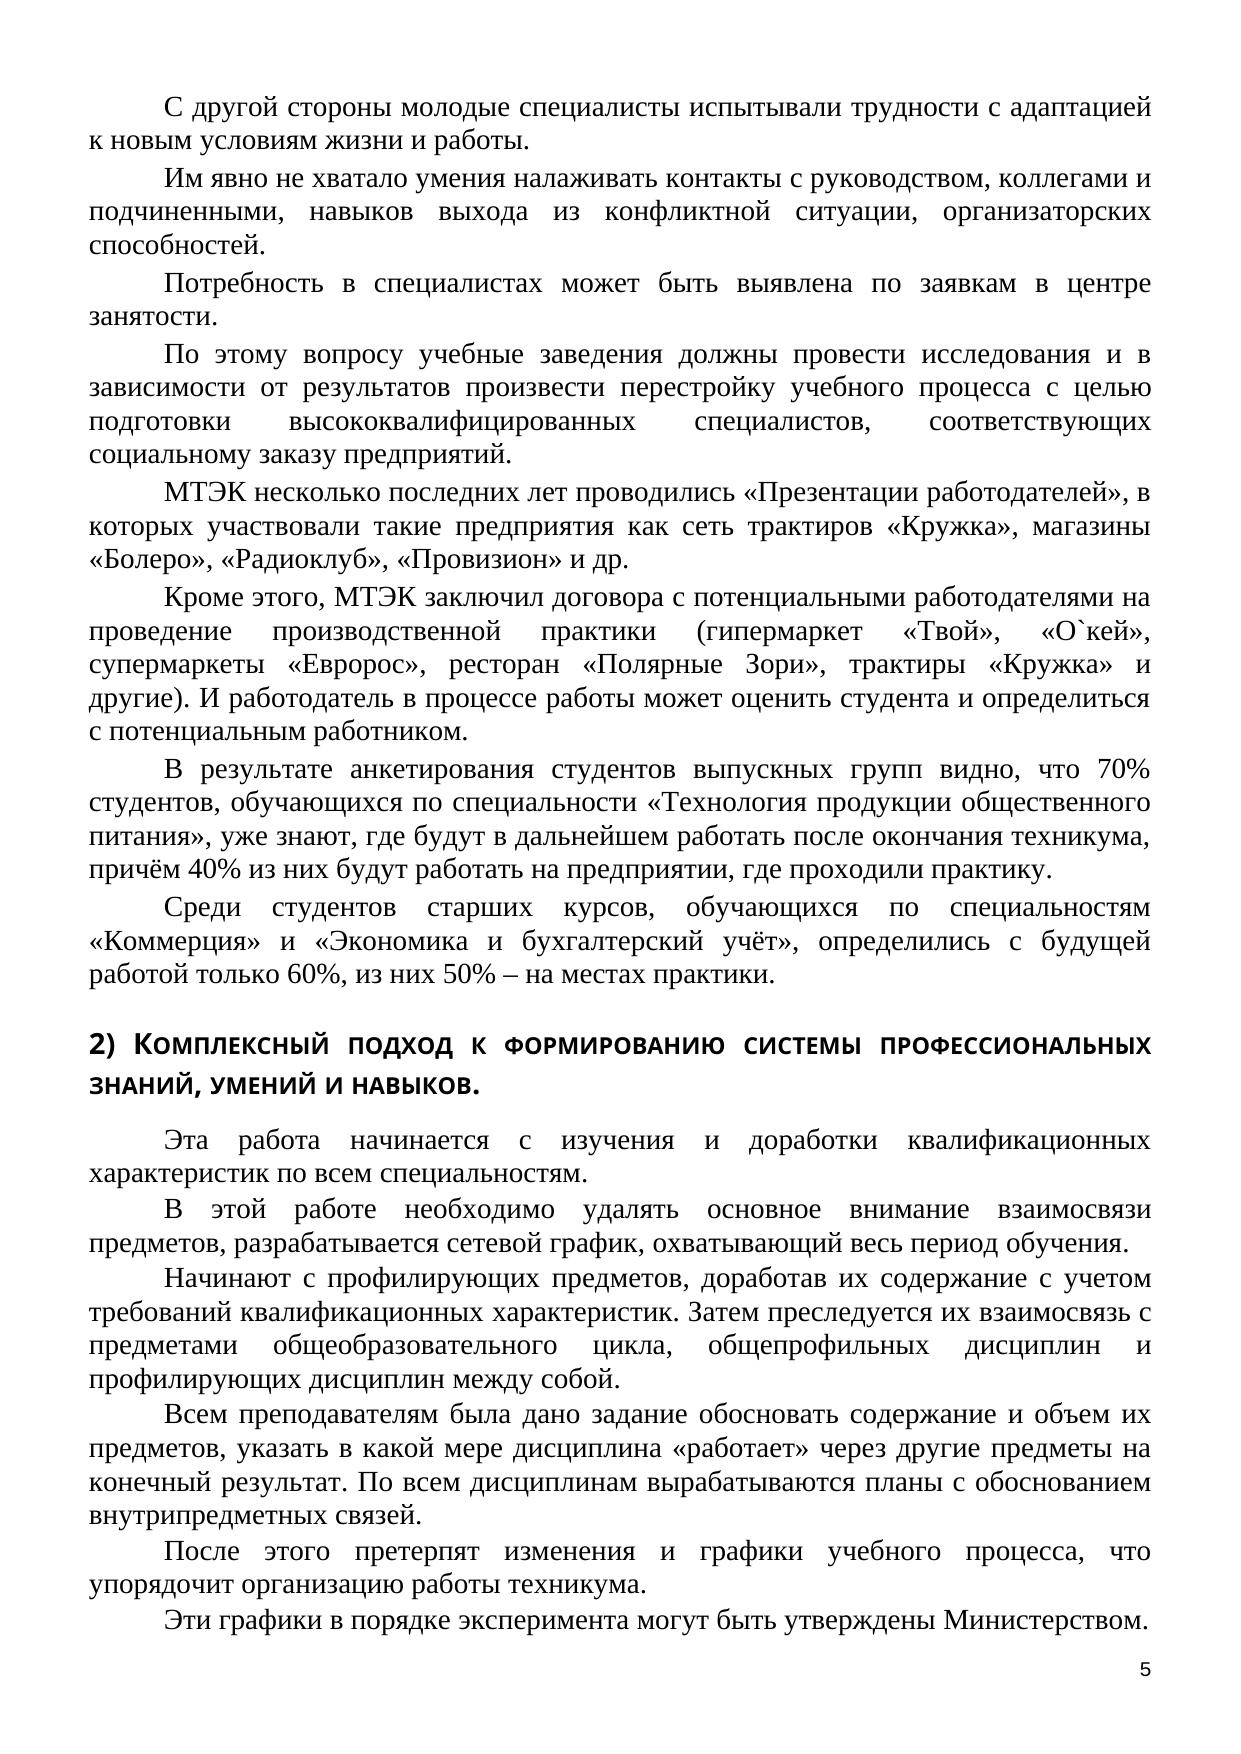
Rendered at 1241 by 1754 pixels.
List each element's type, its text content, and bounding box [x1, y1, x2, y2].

text После этого претерпят изменения и графики учебного процесса, что упорядочит организацию работы техникума. [89, 1533, 1152, 1600]
text В этой работе необходимо удалять основное внимание взаимосвязи предметов, разрабатывается сетевой график, охватывающий весь период обучения. [89, 1191, 1152, 1258]
text Эти графики в порядке эксперимента могут быть утверждены Министерством. [89, 1602, 1152, 1636]
text Начинают с профилирующих предметов, доработав их содержание с учетом требований квалификационных характеристик. Затем преследуется их взаимосвязь с предметами общеобразовательного цикла, общепрофильных дисциплин и профилирующих дисциплин между собой. [89, 1260, 1152, 1394]
text Всем преподавателям была дано задание обосновать содержание и объем их предметов, указать в какой мере дисциплина «работает» через другие предметы на конечный результат. По всем дисциплинам вырабатываются планы с обоснованием внутрипредметных связей. [89, 1397, 1152, 1531]
text МТЭК несколько последних лет проводились «Презентации работодателей», в которых участвовали такие предприятия как сеть трактиров «Кружка», магазины «Болеро», «Радиоклуб», «Провизион» и др. [89, 474, 1152, 575]
text 2) Комплексный подход к формированию системы профессиональных знаний, умений и навыков. [89, 1023, 1152, 1103]
text С другой стороны молодые специалисты испытывали трудности с адаптацией к новым условиям жизни и работы. [89, 89, 1152, 156]
text Кроме этого, МТЭК заключил договора с потенциальными работодателями на проведение производственной практики (гипермаркет «Твой», «О`кей», супермаркеты «Евророс», ресторан «Полярные Зори», трактиры «Кружка» и другие). И работодатель в процессе работы может оценить студента и определиться с потенциальным работником. [89, 579, 1152, 747]
text Среди студентов старших курсов, обучающихся по специальностям «Коммерция» и «Экономика и бухгалтерский учёт», определились с будущей работой только 60%, из них 50% – на местах практики. [89, 889, 1152, 990]
text В результате анкетирования студентов выпускных групп видно, что 70% студентов, обучающихся по специальности «Технология продукции общественного питания», уже знают, где будут в дальнейшем работать после окончания техникума, причём 40% из них будут работать на предприятии, где проходили практику. [89, 751, 1152, 885]
text Потребность в специалистах может быть выявлена по заявкам в центре занятости. [89, 265, 1152, 332]
text По этому вопросу учебные заведения должны провести исследования и в зависимости от результатов произвести перестройку учебного процесса с целью подготовки высококвалифицированных специалистов, соответствующих социальному заказу предприятий. [89, 336, 1152, 470]
text Эта работа начинается с изучения и доработки квалификационных характеристик по всем специальностям. [89, 1122, 1152, 1189]
text Им явно не хватало умения налаживать контакты с руководством, коллегами и подчиненными, навыков выхода из конфликтной ситуации, организаторских способностей. [89, 160, 1152, 261]
